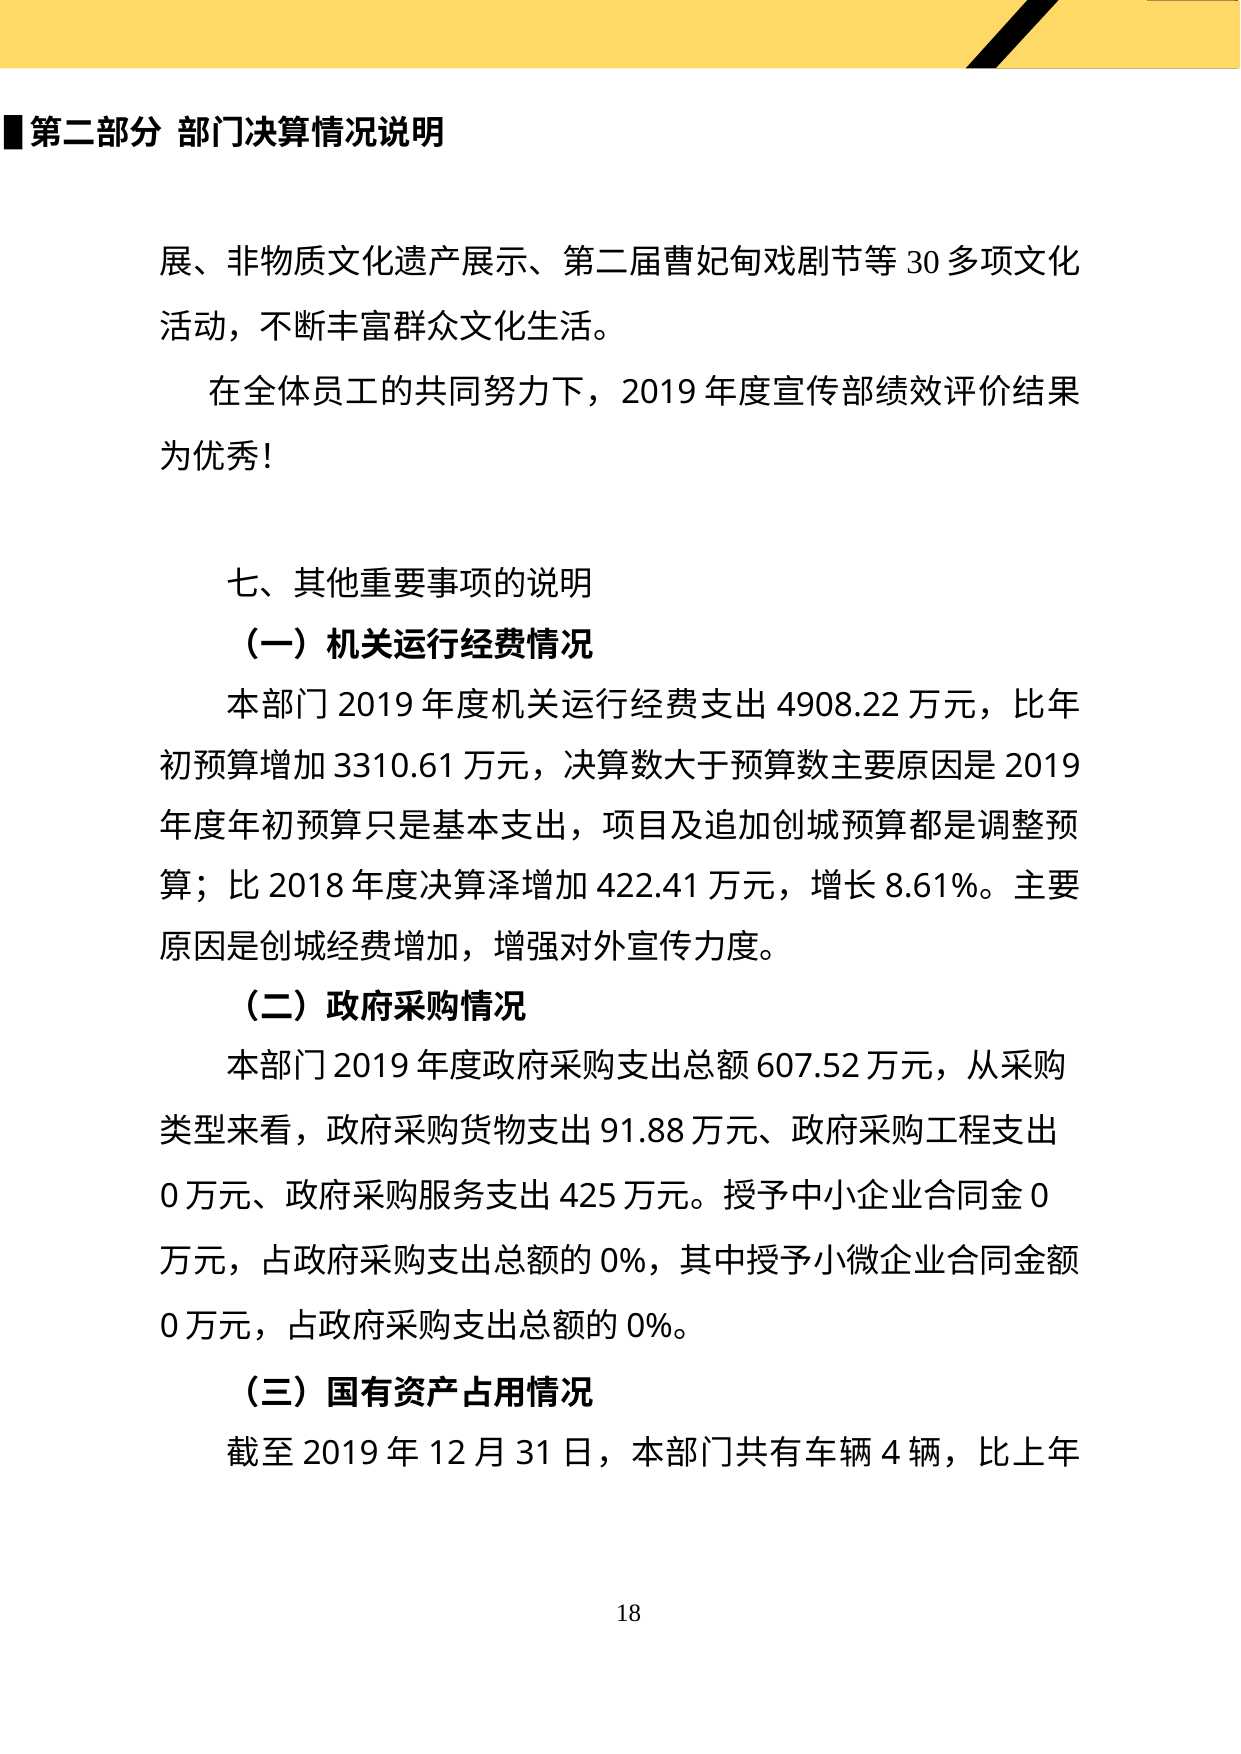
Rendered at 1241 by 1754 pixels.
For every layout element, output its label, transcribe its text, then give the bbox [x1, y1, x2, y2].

text （二）政府采购情况 [159, 970, 1081, 1031]
text （三）国有资产占用情况 [159, 1356, 1081, 1416]
text 在全体员工的共同努力下，2019年度宣传部绩效评价结果为优秀！ [159, 357, 1081, 487]
text 本部门2019年度政府采购支出总额607.52万元，从采购类型来看，政府采购货物支出91.88万元、政府采购工程支出0万元、政府采购服务支出 425万元。授予中小企业合同金0万元，占政府采购支出总额的0%，其中授予小微企业合同金额0万元，占政府采购支出总额的 0%。 [159, 1031, 1081, 1356]
text （一）机关运行经费情况 [159, 608, 1081, 668]
text 本部门2019年度机关运行经费支出4908.22万元，比年初预算增加3310.61万元，决算数大于预算数主要原因是2019年度年初预算只是基本支出，项目及追加创城预算都是调整预算；比2018年度决算泽增加422.41万元，增长8.61%。主要原因是创城经费增加，增强对外宣传力度。 [159, 668, 1081, 970]
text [159, 1416, 1081, 1477]
text 七、其他重要事项的说明 [159, 547, 1081, 608]
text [159, 227, 1081, 357]
